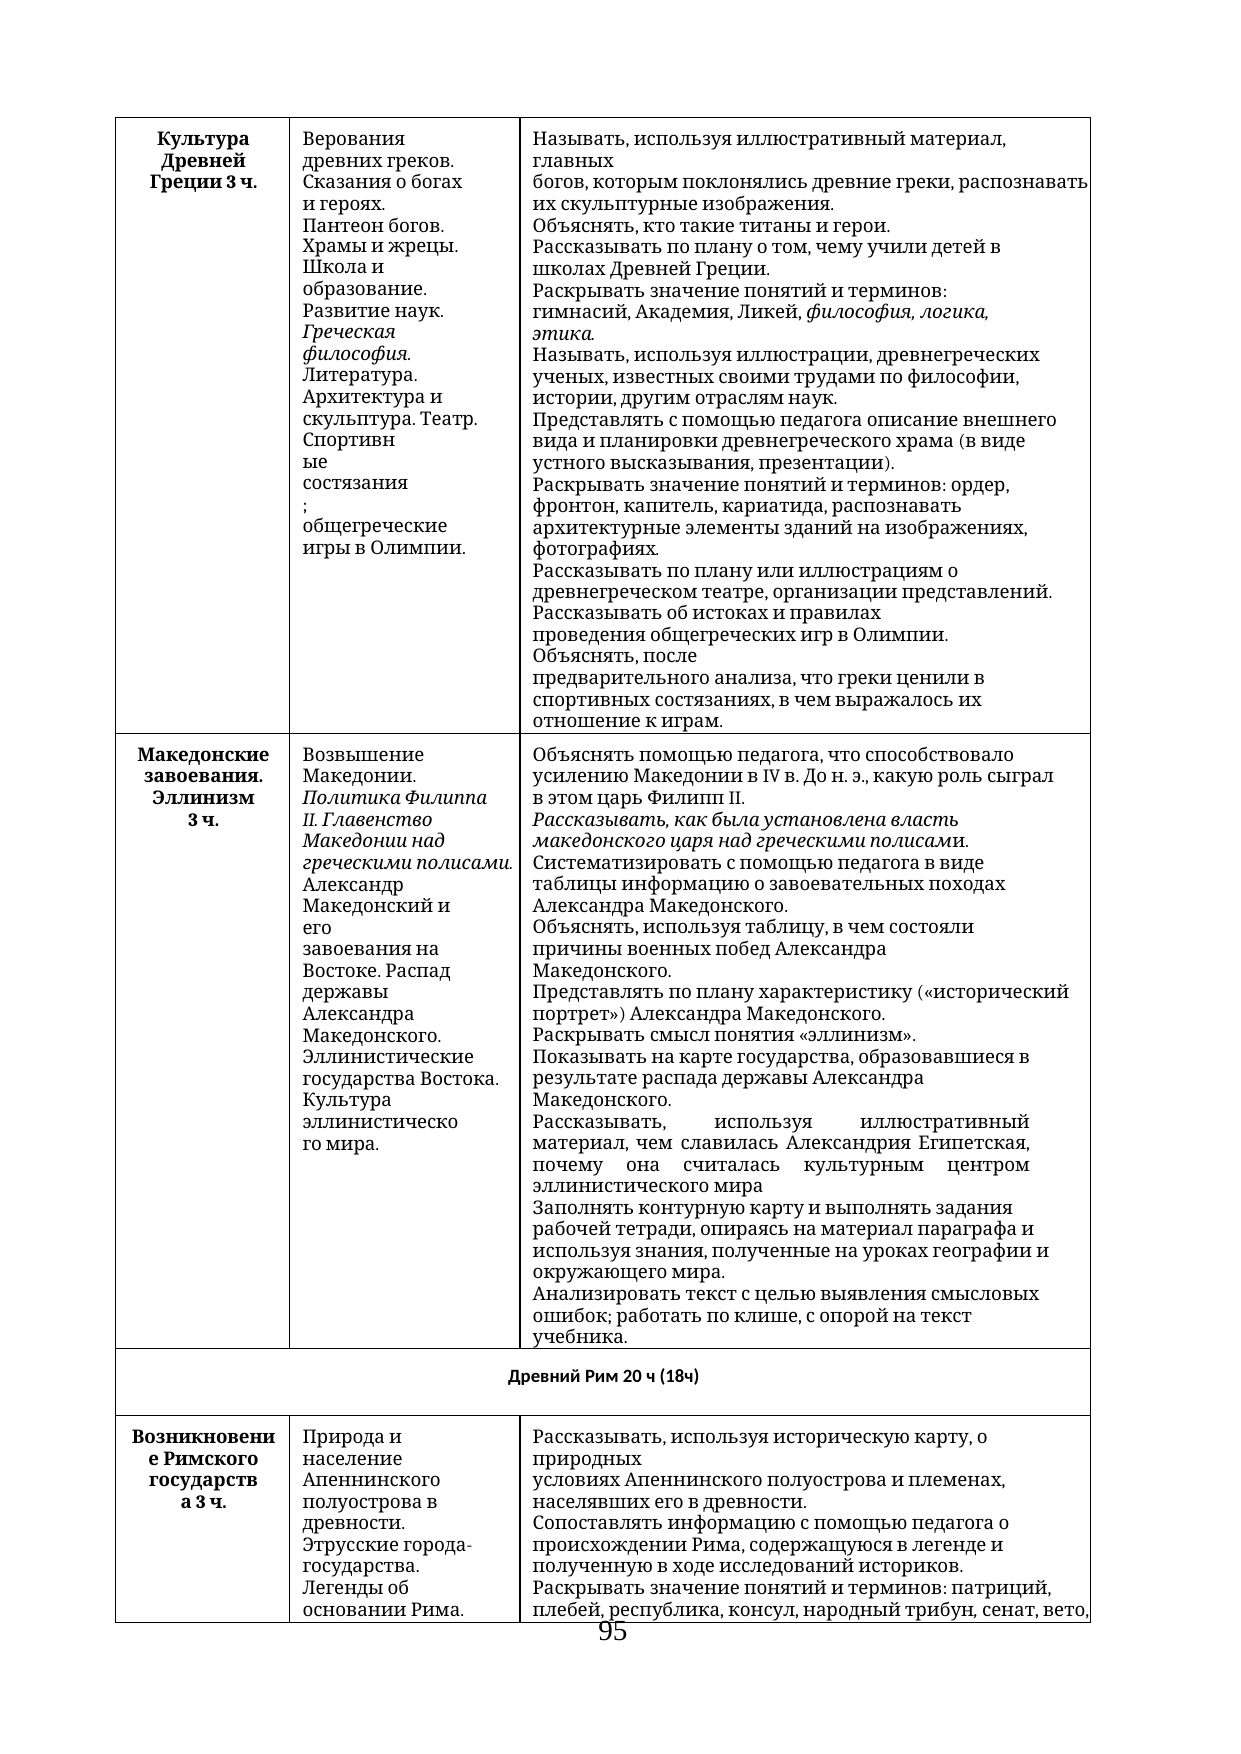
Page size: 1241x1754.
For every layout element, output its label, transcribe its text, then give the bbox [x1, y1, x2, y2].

table_header Называть, используя иллюстративный материал, главных богов, которым поклонялись древние греки, распознавать их скульптурные изображения. Объяснять, кто такие титаны и герои. Рассказывать по плану о том, чему учили детей в школах Древней Греции. Раскрывать значение понятий и терминов: гимнасий, Академия, Ликей, философия, логика, этика. Называть, используя иллюстрации, древнегреческих ученых, известных своими трудами по философии, истории, другим отраслям наук. Представлять с помощью педагога описание внешнего вида и планировки древнегреческого храма (в виде устного высказывания, презентации). Раскрывать значение понятий и терминов: ордер, фронтон, капитель, кариатида, распознавать архитектурные элементы зданий на изображениях, фотографиях. Рассказывать по плану или иллюстрациям о древнегреческом театре, организации представлений. Рассказывать об истоках и правилах проведения общегреческих игр в Олимпии. Объяснять, после предварительного анализа, что греки ценили в спортивных состязаниях, в чем выражалось их отношение к играм. [521, 118, 1090, 732]
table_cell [290, 1416, 519, 1622]
table_header Верования древних греков. Сказания о богах и героях. Пантеон богов. Храмы и жрецы. Школа и образование. Развитие наук. Греческая философия. Литература. Архитектура и скульптура. Театр. Спортивные состязания; общегреческие игры в Олимпии. [290, 118, 519, 732]
table_cell Македонские завоевания. Эллинизм 3 ч. [116, 734, 289, 1348]
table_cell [521, 1416, 1090, 1622]
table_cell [116, 1416, 289, 1622]
table_cell Объяснять помощью педагога, что способствовало усилению Македонии в IV в. До н. э., какую роль сыграл в этом царь Филипп II. Рассказывать, как была установлена власть македонского царя над греческими полисами. Систематизировать с помощью педагога в виде таблицы информацию о завоевательных походах Александра Македонского. Объяснять, используя таблицу, в чем состояли причины военных побед Александра Македонского. Представлять по плану характеристику («исторический портрет») Александра Македонского. Раскрывать смысл понятия «эллинизм». Показывать на карте государства, образовавшиеся в результате распада державы Александра Македонского. Рассказывать, используя иллюстративный материал, чем славилась Александрия Египетская, почему она считалась культурным центром эллинистического мира Заполнять контурную карту и выполнять задания рабочей тетради, опираясь на материал параграфа и используя знания, полученные на уроках географии и окружающего мира. Анализировать текст с целью выявления смысловых ошибок; работать по клише, с опорой на текст учебника. [521, 734, 1090, 1348]
table_cell Возвышение Македонии. Политика Филиппа II. Главенство Македонии над греческими полисами. Александр Македонский и его завоевания на Востоке. Распад державы Александра Македонского. Эллинистические государства Востока. Культура эллинистического мира. [290, 734, 519, 1348]
table_header Культура Древней Греции 3 ч. [116, 118, 289, 732]
table_cell Древний Рим 20 ч (18ч) [116, 1349, 1090, 1415]
